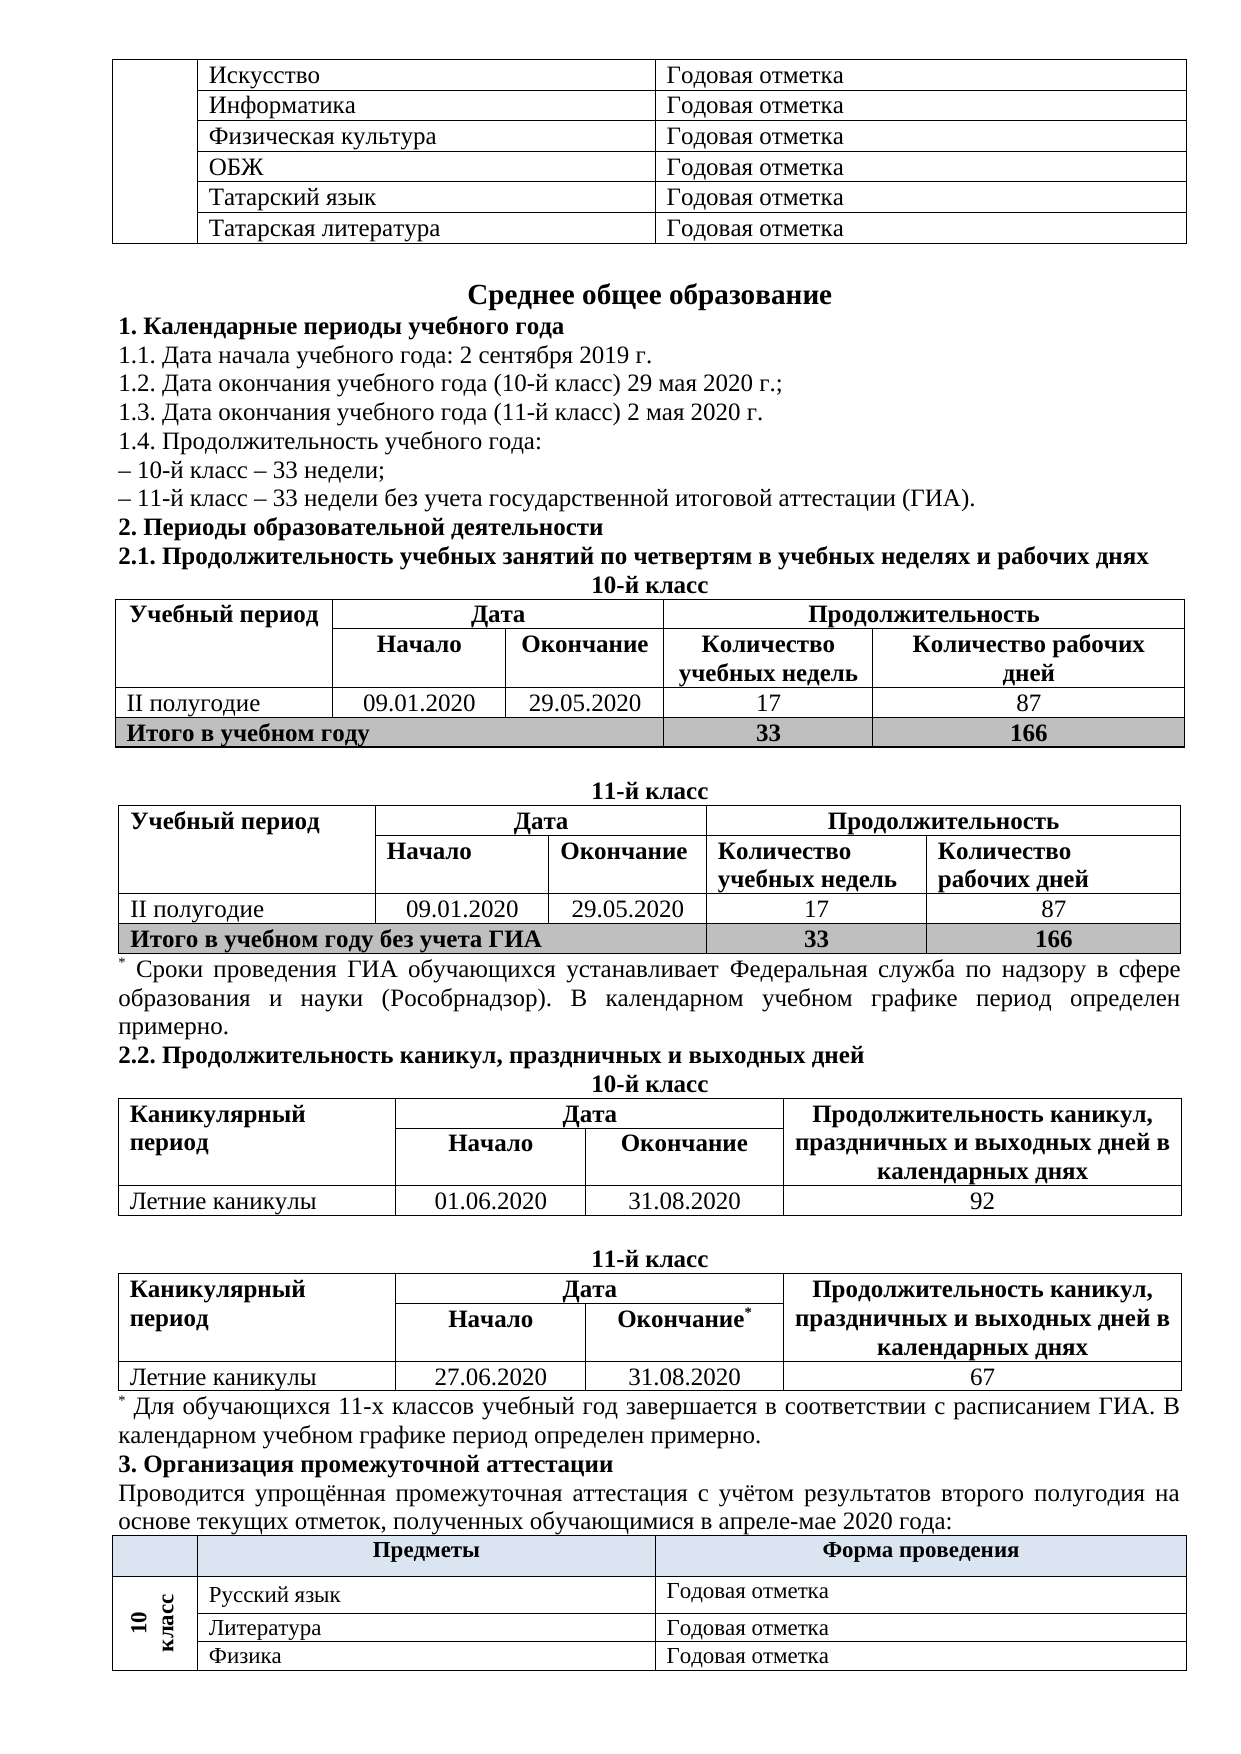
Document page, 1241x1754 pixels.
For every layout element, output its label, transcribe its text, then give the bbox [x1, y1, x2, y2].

table_cell Количество учебных недель [707, 836, 926, 893]
table_cell Годовая отметка [656, 152, 1186, 181]
table_cell II полугодие [119, 894, 375, 923]
table_cell 67 [784, 1362, 1181, 1390]
table_cell 31.08.2020 [586, 1362, 783, 1390]
table_cell Итого в учебном году [116, 718, 663, 746]
table_cell Информатика [198, 91, 655, 120]
table_cell 87 [927, 894, 1180, 923]
table_header Предметы [198, 1536, 655, 1576]
table_cell Годовая отметка [656, 1577, 1186, 1613]
table_cell Годовая отметка [656, 213, 1186, 243]
table_cell 17 [664, 688, 872, 717]
table_cell Годовая отметка [656, 1614, 1186, 1641]
text 1.2. Дата окончания учебного года (10-й класс) 29 мая 2020 г.; [118, 368, 1181, 397]
table_header Дата [396, 1099, 783, 1127]
table_cell 10 класс [113, 1577, 197, 1669]
table_cell Годовая отметка [656, 1642, 1186, 1669]
table_cell Количество рабочих дней [927, 836, 1180, 893]
table_cell 27.06.2020 [396, 1362, 585, 1390]
table_cell Начало [333, 629, 505, 687]
table_header Форма проведения [656, 1536, 1186, 1576]
table_cell Окончание [506, 629, 663, 687]
text 1. Календарные периоды учебного года [118, 311, 1181, 340]
table_header Продолжительность каникул, праздничных и выходных дней в календарных днях [784, 1099, 1181, 1185]
table_cell 17 [707, 894, 926, 923]
text – 10-й класс – 33 недели; [118, 455, 1181, 483]
table_cell Годовая отметка [656, 91, 1186, 120]
table_cell Количество рабочих дней [873, 629, 1184, 687]
text Среднее общее образование [118, 277, 1181, 311]
text 10-й класс [118, 570, 1181, 598]
table_header Учебный период [116, 600, 332, 687]
text 11-й класс [118, 776, 1181, 805]
table_cell 33 [707, 924, 926, 953]
text Проводится упрощённая промежуточная аттестация с учётом результатов второго полугодия на основе текущих отметок, полученных обучающимися в апреле-мае 2020 года: [118, 1478, 1181, 1535]
table_cell II полугодие [116, 688, 332, 717]
table_header Продолжительность [664, 600, 1184, 628]
text 3. Организация промежуточной аттестации [118, 1449, 1181, 1478]
table_header [113, 1536, 197, 1576]
table_cell Годовая отметка [656, 60, 1186, 89]
table_header Каникулярный период [119, 1099, 395, 1185]
table_header Продолжительность [707, 806, 1180, 835]
table_cell Литература [198, 1614, 655, 1641]
table_cell Летние каникулы [119, 1362, 395, 1390]
table_cell 29.05.2020 [549, 894, 706, 923]
table_cell Окончание [586, 1129, 783, 1185]
table_cell Начало [376, 836, 548, 893]
table_cell 87 [873, 688, 1184, 717]
table_cell 09.01.2020 [376, 894, 548, 923]
table_header Учебный период [119, 806, 375, 893]
text 2.1. Продолжительность учебных занятий по четвертям в учебных неделях и рабочих днях [118, 541, 1181, 570]
table_cell 166 [927, 924, 1180, 953]
table_cell Годовая отметка [656, 121, 1186, 151]
table_cell 29.05.2020 [506, 688, 663, 717]
table_cell Русский язык [198, 1577, 655, 1613]
table_header Дата [333, 600, 663, 628]
table_header Дата [396, 1274, 783, 1303]
table_cell 92 [784, 1186, 1181, 1215]
table_cell Начало [396, 1129, 585, 1185]
text * Сроки проведения ГИА обучающихся устанавливает Федеральная служба по надзору в сфере образования и науки (Рособрнадзор). В календарном учебном графике период определен примерно. 2.2. Продолжительность каникул, праздничных и выходных дней [118, 954, 1181, 1069]
table_cell 166 [873, 718, 1184, 746]
table_cell Татарская литература [198, 213, 655, 243]
text 10-й класс [118, 1069, 1181, 1098]
table_cell Летние каникулы [119, 1186, 395, 1215]
table_cell 31.08.2020 [586, 1186, 783, 1215]
table_header Дата [376, 806, 706, 835]
table_cell ОБЖ [198, 152, 655, 181]
table_cell Годовая отметка [656, 182, 1186, 212]
table_cell Окончание* [586, 1304, 783, 1361]
table_cell Татарский язык [198, 182, 655, 212]
table_cell 33 [664, 718, 872, 746]
table_cell Начало [396, 1304, 585, 1361]
text 1.1. Дата начала учебного года: 2 сентября 2019 г. [118, 340, 1181, 368]
table_cell Физика [198, 1642, 655, 1669]
text 11-й класс [118, 1244, 1181, 1273]
table_cell Окончание [549, 836, 706, 893]
table_header Каникулярный период [119, 1274, 395, 1361]
text * Для обучающихся 11-х классов учебный год завершается в соответствии с расписанием ГИА. В календарном учебном графике период определен примерно. [118, 1391, 1181, 1449]
table_cell Количество учебных недель [664, 629, 872, 687]
table_cell Искусство [198, 60, 655, 89]
table_cell 01.06.2020 [396, 1186, 585, 1215]
text – 11-й класс – 33 недели без учета государственной итоговой аттестации (ГИА). [118, 483, 1181, 512]
text 1.4. Продолжительность учебного года: [118, 426, 1181, 455]
table_cell 09.01.2020 [333, 688, 505, 717]
text 2. Периоды образовательной деятельности [118, 512, 1181, 541]
table_cell Итого в учебном году без учета ГИА [119, 924, 706, 953]
text 1.3. Дата окончания учебного года (11-й класс) 2 мая 2020 г. [118, 397, 1181, 426]
table_cell Физическая культура [198, 121, 655, 151]
table_header Продолжительность каникул, праздничных и выходных дней в календарных днях [784, 1274, 1181, 1361]
